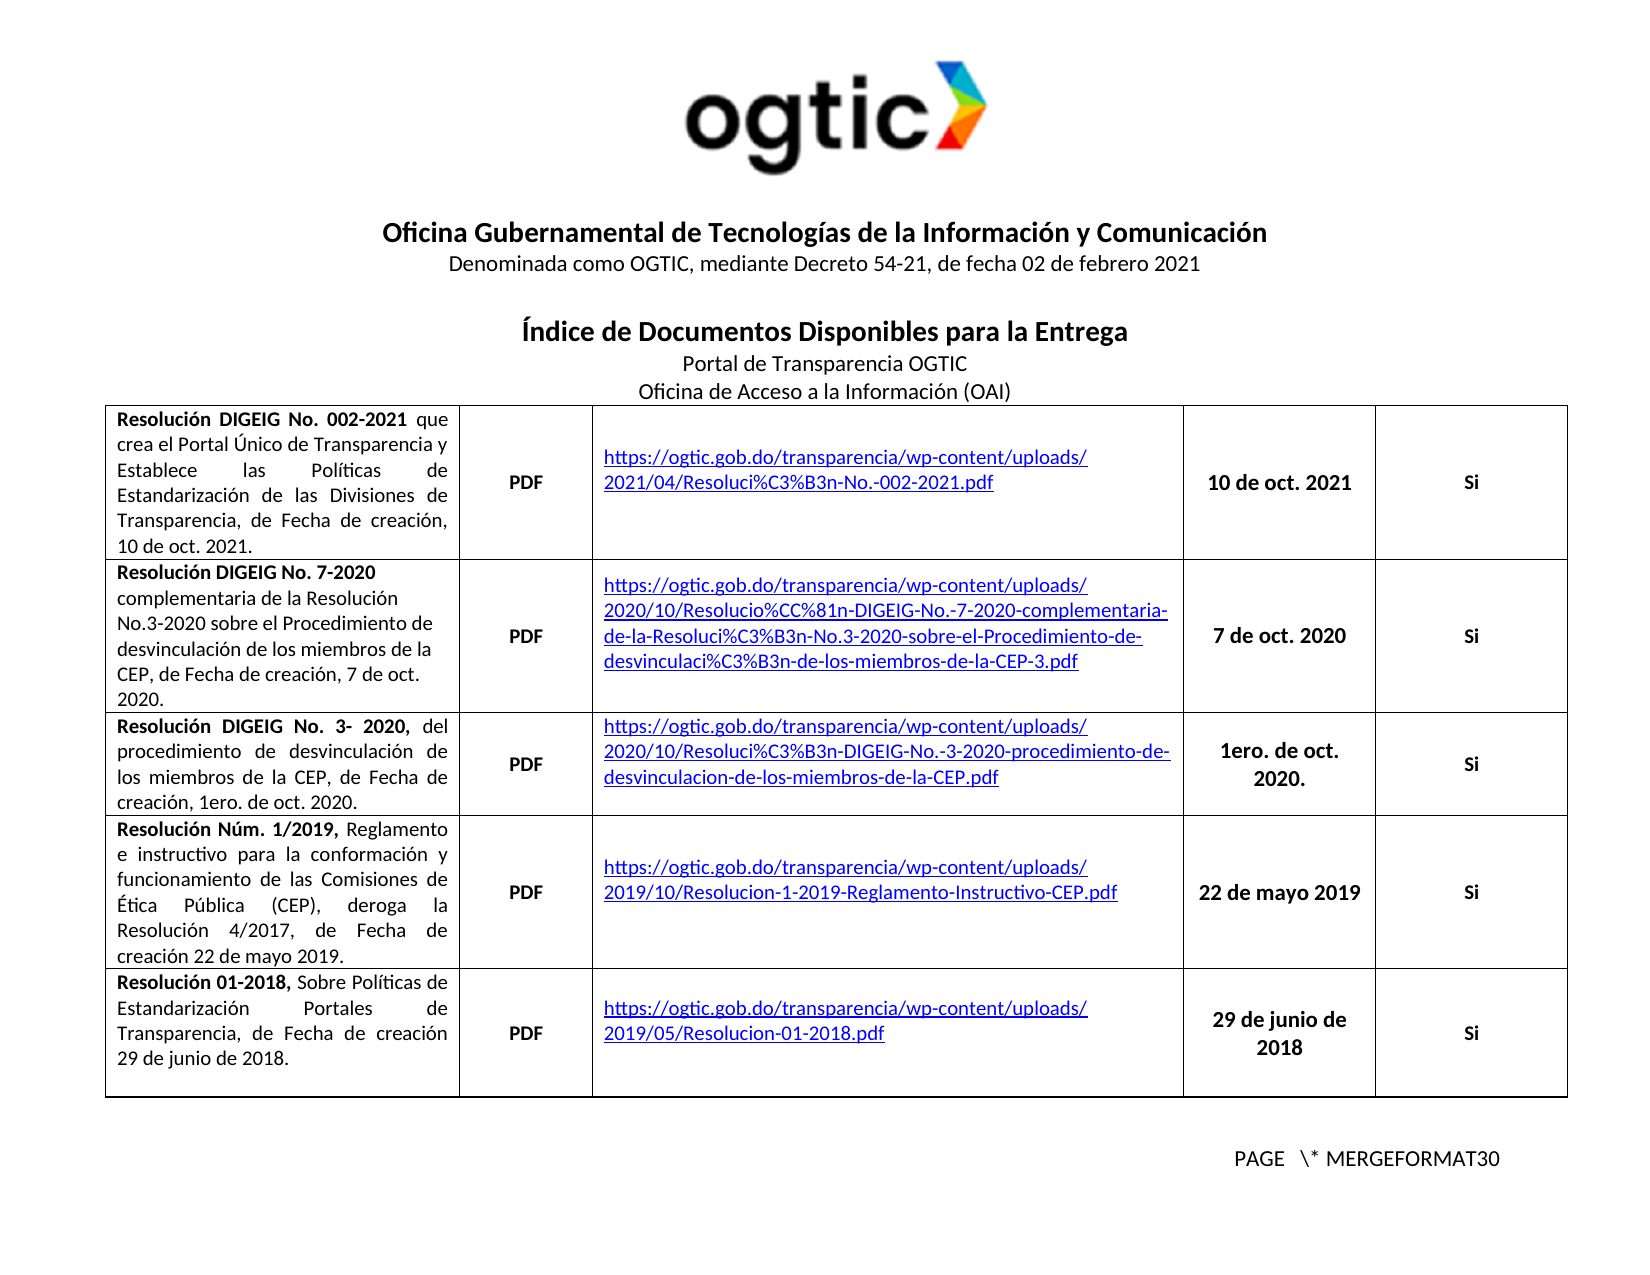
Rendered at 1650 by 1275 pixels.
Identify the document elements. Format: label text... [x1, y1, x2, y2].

table_cell Si [1376, 969, 1567, 1096]
picture [612, 29, 1038, 214]
table_cell Resolución 01-2018, Sobre Políticas de Estandarización Portales de Transparencia, de Fecha de creación 29 de junio de 2018. [106, 969, 459, 1096]
table_cell PDF [460, 713, 592, 815]
table_cell 1ero. de oct. 2020. [1184, 713, 1375, 815]
table_cell https://ogtic.gob.do/transparencia/wp-content/uploads/2020/10/Resoluci%C3%B3n-DIGEIG-No.-3-2020-procedimiento-de-desvinculacion-de-los-miembros-de-la-CEP.pdf [593, 713, 1183, 815]
table_cell https://ogtic.gob.do/transparencia/wp-content/uploads/2020/10/Resolucio%CC%81n-DIGEIG-No.-7-2020-complementaria-de-la-Resoluci%C3%B3n-No.3-2020-sobre-el-Procedimiento-de-desvinculaci%C3%B3n-de-los-miembros-de-la-CEP-3.pdf [593, 560, 1183, 712]
table_cell Si [1376, 406, 1567, 558]
table_cell 29 de junio de 2018 [1184, 969, 1375, 1096]
table_cell PDF [460, 816, 592, 968]
table_cell 7 de oct. 2020 [1184, 560, 1375, 712]
table_cell 10 de oct. 2021 [1184, 406, 1375, 558]
table_cell Resolución DIGEIG No. 002-2021 que crea el Portal Único de Transparencia y Establece las Políticas de Estandarización de las Divisiones de Transparencia, de Fecha de creación, 10 de oct. 2021. [253, 406, 459, 558]
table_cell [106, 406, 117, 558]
table_cell https://ogtic.gob.do/transparencia/wp-content/uploads/2021/04/Resoluci%C3%B3n-No.-002-2021.pdf [593, 406, 1183, 558]
table_cell https://ogtic.gob.do/transparencia/wp-content/uploads/2019/05/Resolucion-01-2018.pdf [593, 969, 1183, 1096]
table_cell Si [1376, 560, 1567, 712]
table_cell PDF [460, 969, 592, 1096]
table_cell PDF [460, 560, 592, 712]
table_cell Si [1376, 816, 1567, 968]
table_cell Resolución DIGEIG No. 7-2020 complementaria de la Resolución No.3-2020 sobre el Procedimiento de desvinculación de los miembros de la CEP, de Fecha de creación, 7 de oct. 2020. [164, 560, 459, 712]
table_cell Si [1376, 713, 1567, 815]
table_cell Resolución Núm. 1/2019, Reglamento e instructivo para la conformación y funcionamiento de las Comisiones de Ética Pública (CEP), deroga la Resolución 4/2017, de Fecha de creación 22 de mayo 2019. [106, 816, 459, 968]
table_cell Resolución DIGEIG No. 3- 2020, del procedimiento de desvinculación de los miembros de la CEP, de Fecha de creación, 1ero. de oct. 2020. [106, 713, 459, 815]
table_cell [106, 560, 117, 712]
table_cell PDF [460, 406, 592, 558]
table_cell 22 de mayo 2019 [1184, 816, 1375, 968]
table_cell https://ogtic.gob.do/transparencia/wp-content/uploads/2019/10/Resolucion-1-2019-Reglamento-Instructivo-CEP.pdf [593, 816, 1183, 968]
